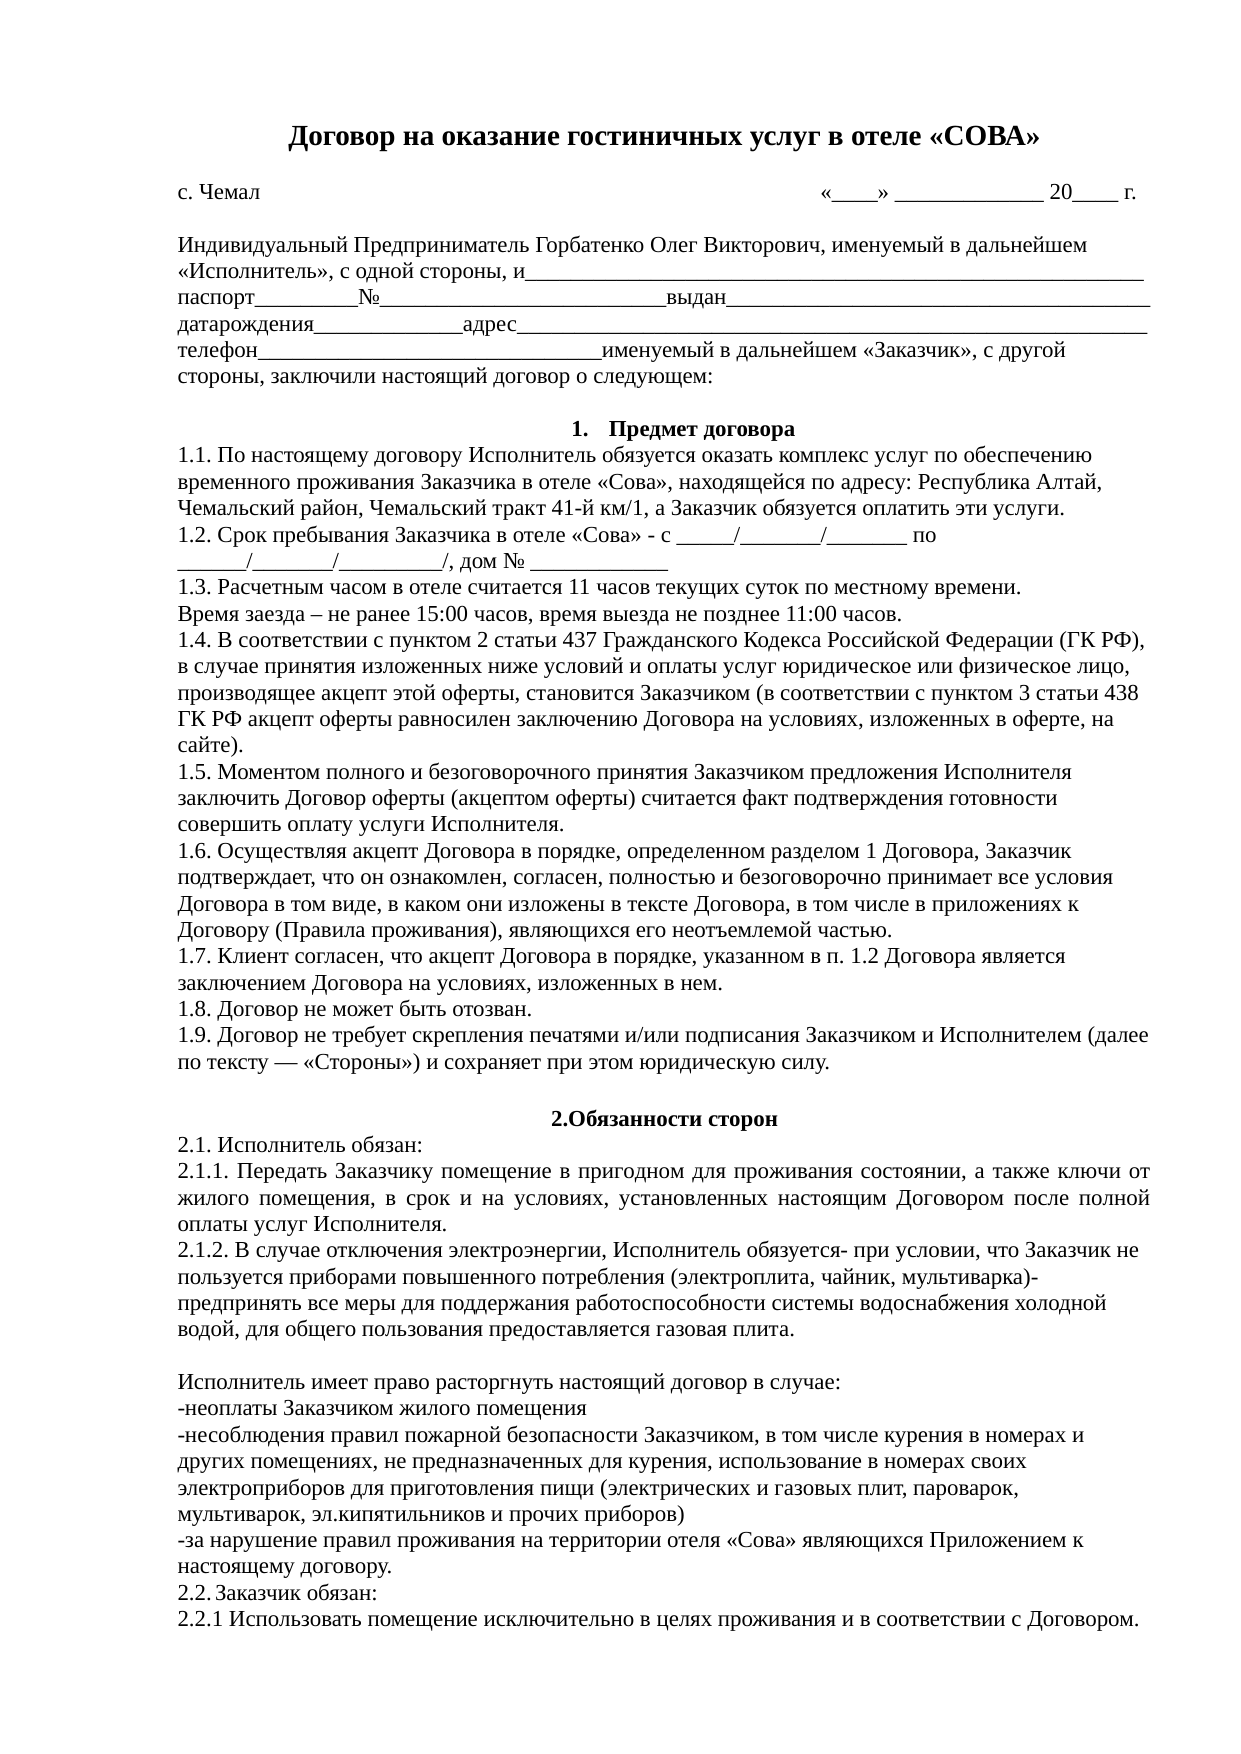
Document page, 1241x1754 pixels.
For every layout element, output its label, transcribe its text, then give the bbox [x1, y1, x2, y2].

text 2.1. Исполнитель обязан: [177, 1131, 1152, 1157]
list Предмет договора [215, 415, 1152, 442]
text паспорт_________№_________________________выдан_____________________________________ [177, 283, 1152, 310]
text датарождения_____________адрес_______________________________________________________ [177, 310, 1152, 336]
text -несоблюдения правил пожарной безопасности Заказчиком, в том числе курения в номерах и других помещениях, не предназначенных для курения, использование в номерах своих электроприборов для приготовления пищи (электрических и газовых плит, пароварок, мультиварок, эл.кипятильников и прочих приборов) [177, 1421, 1152, 1526]
text Исполнитель имеет право расторгнуть настоящий договор в случае: [177, 1368, 1152, 1394]
text 2.1.2. В случае отключения электроэнергии, Исполнитель обязуется- при условии, что Заказчик не пользуется приборами повышенного потребления (электроплита, чайник, мультиварка)- предпринять все меры для поддержания работоспособности системы водоснабжения холодной водой, для общего пользования предоставляется газовая плита. [177, 1236, 1152, 1342]
text Договор на оказание гостиничных услуг в отеле «СОВА» [177, 118, 1152, 152]
text 1.2. Срок пребывания Заказчика в отеле «Сова» - с _____/_______/_______ по ______/_______/_________/, дом № ____________ [177, 521, 1152, 573]
text Индивидуальный Предприниматель Горбатенко Олег Викторович, именуемый в дальнейшем «Исполнитель», с одной стороны, и______________________________________________________ [177, 231, 1152, 283]
text 1.3. Расчетным часом в отеле считается 11 часов текущих суток по местному времени. [177, 573, 1152, 600]
text телефон______________________________именуемый в дальнейшем «Заказчик», с другой стороны, заключили настоящий договор о следующем: [177, 336, 1152, 389]
text 1.6. Осуществляя акцепт Договора в порядке, определенном разделом 1 Договора, Заказчик подтверждает, что он ознакомлен, согласен, полностью и безоговорочно принимает все условия Договора в том виде, в каком они изложены в тексте Договора, в том числе в приложениях к Договору (Правила проживания), являющихся его неотъемлемой частью. 1.7. Клиент согласен, что акцепт Договора в порядке, указанном в п. 1.2 Договора является заключением Договора на условиях, изложенных в нем. 1.8. Договор не может быть отозван. 1.9. Договор не требует скрепления печатями и/или подписания Заказчиком и Исполнителем (далее по тексту — «Стороны») и сохраняет при этом юридическую силу. [177, 837, 1152, 1104]
text -неоплаты Заказчиком жилого помещения [177, 1394, 1152, 1421]
text 1.1. По настоящему договору Исполнитель обязуется оказать комплекс услуг по обеспечению временного проживания Заказчика в отеле «Сова», находящейся по адресу: Республика Алтай, Чемальский район, Чемальский тракт 41-й км/1, а Заказчик обязуется оплатить эти услуги. [177, 442, 1152, 521]
text 2.Обязанности сторон [177, 1104, 1152, 1131]
text Время заезда – не ранее 15:00 часов, время выезда не позднее 11:00 часов. 1.4. В соответствии с пунктом 2 статьи 437 Гражданского Кодекса Российской Федерации (ГК РФ), в случае принятия изложенных ниже условий и оплаты услуг юридическое или физическое лицо, производящее акцепт этой оферты, становится Заказчиком (в соответствии с пунктом 3 статьи 438 ГК РФ акцепт оферты равносилен заключению Договора на условиях, изложенных в оферте, на сайте). 1.5. Моментом полного и безоговорочного принятия Заказчиком предложения Исполнителя заключить Договор оферты (акцептом оферты) считается факт подтверждения готовности совершить оплату услуги Исполнителя. [177, 600, 1152, 837]
text 2.2.1 Использовать помещение исключительно в целях проживания и в соответствии с Договором. [177, 1605, 1152, 1632]
list Заказчик обязан: [177, 1579, 1152, 1605]
text -за нарушение правил проживания на территории отеля «Сова» являющихся Приложением к настоящему договору. [177, 1526, 1152, 1579]
text с. Чемал «____» _____________ 20____ г. [177, 178, 1152, 204]
text 2.1.1. Передать Заказчику помещение в пригодном для проживания состоянии, а также ключи от жилого помещения, в срок и на условиях, установленных настоящим Договором после полной оплаты услуг Исполнителя. [177, 1157, 1152, 1236]
